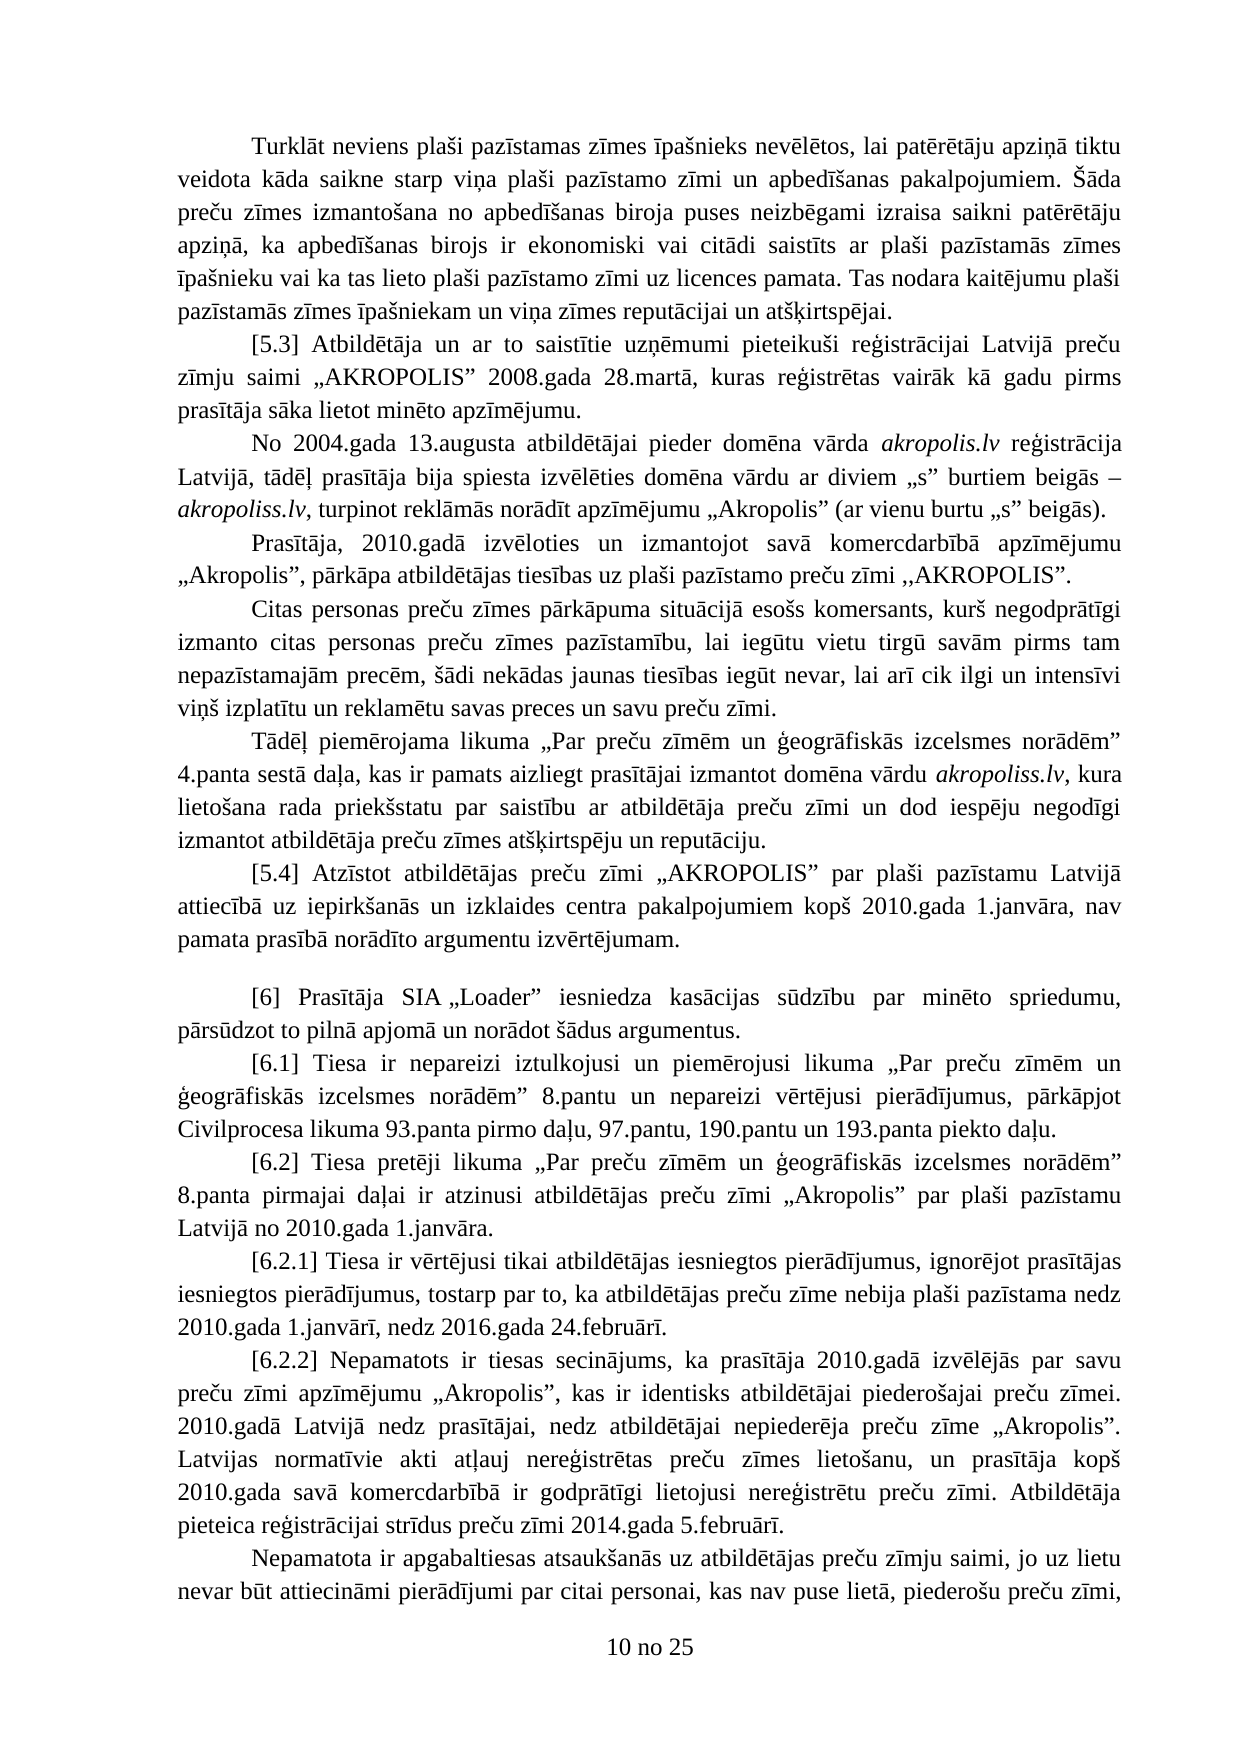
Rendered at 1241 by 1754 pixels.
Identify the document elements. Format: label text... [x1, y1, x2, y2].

text Prasītāja, 2010.gadā izvēloties un izmantojot savā komercdarbībā apzīmējumu „Akropolis”, pārkāpa atbildētājas tiesības uz plaši pazīstamo preču zīmi ,,AKROPOLIS”. [177, 528, 1122, 589]
text [6.2.1] Tiesa ir vērtējusi tikai atbildētājas iesniegtos pierādījumus, ignorējot prasītājas iesniegtos pierādījumus, tostarp par to, ka atbildētājas preču zīme nebija plaši pazīstama nedz 2010.gada 1.janvārī, nedz 2016.gada 24.februārī. [177, 1246, 1122, 1341]
text [6.2.2] Nepamatots ir tiesas secinājums, ka prasītāja 2010.gadā izvēlējās par savu preču zīmi apzīmējumu „Akropolis”, kas ir identisks atbildētājai piederošajai preču zīmei. 2010.gadā Latvijā nedz prasītājai, nedz atbildētājai nepiederēja preču zīme „Akropolis”. Latvijas normatīvie akti atļauj nereģistrētas preču zīmes lietošanu, un prasītāja kopš 2010.gada savā komercdarbībā ir godprātīgi lietojusi nereģistrētu preču zīmi. Atbildētāja pieteica reģistrācijai strīdus preču zīmi 2014.gada 5.februārī. [177, 1345, 1122, 1539]
text [6] Prasītāja SIA „Loader” iesniedza kasācijas sūdzību par minēto spriedumu, pārsūdzot to pilnā apjomā un norādot šādus argumentus. [177, 982, 1122, 1044]
text [6.2] Tiesa pretēji likuma „Par preču zīmēm un ģeogrāfiskās izcelsmes norādēm” 8.panta pirmajai daļai ir atzinusi atbildētājas preču zīmi „Akropolis” par plaši pazīstamu Latvijā no 2010.gada 1.janvāra. [177, 1147, 1122, 1242]
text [177, 1543, 1122, 1605]
text [6.1] Tiesa ir nepareizi iztulkojusi un piemērojusi likuma „Par preču zīmēm un ģeogrāfiskās izcelsmes norādēm” 8.pantu un nepareizi vērtējusi pierādījumus, pārkāpjot Civilprocesa likuma 93.panta pirmo daļu, 97.pantu, 190.pantu un 193.panta piekto daļu. [177, 1048, 1122, 1143]
text Turklāt neviens plaši pazīstamas zīmes īpašnieks nevēlētos, lai patērētāju apziņā tiktu veidota kāda saikne starp viņa plaši pazīstamo zīmi un apbedīšanas pakalpojumiem. Šāda preču zīmes izmantošana no apbedīšanas biroja puses neizbēgami izraisa saikni patērētāju apziņā, ka apbedīšanas birojs ir ekonomiski vai citādi saistīts ar plaši pazīstamās zīmes īpašnieku vai ka tas lieto plaši pazīstamo zīmi uz licences pamata. Tas nodara kaitējumu plaši pazīstamās zīmes īpašniekam un viņa zīmes reputācijai un atšķirtspējai. [177, 131, 1122, 325]
text [5.4] Atzīstot atbildētājas preču zīmi „AKROPOLIS” par plaši pazīstamu Latvijā attiecībā uz iepirkšanās un izklaides centra pakalpojumiem kopš 2010.gada 1.janvāra, nav pamata prasībā norādīto argumentu izvērtējumam. [177, 858, 1122, 953]
text No 2004.gada 13.augusta atbildētājai pieder domēna vārda akropolis.lv reģistrācija Latvijā, tādēļ prasītāja bija spiesta izvēlēties domēna vārdu ar diviem „s” burtiem beigās – akropoliss.lv, turpinot reklāmās norādīt apzīmējumu „Akropolis” (ar vienu burtu „s” beigās). [177, 428, 1122, 523]
text Tādēļ piemērojama likuma „Par preču zīmēm un ģeogrāfiskās izcelsmes norādēm” 4.panta sestā daļa, kas ir pamats aizliegt prasītājai izmantot domēna vārdu akropoliss.lv, kura lietošana rada priekšstatu par saistību ar atbildētāja preču zīmi un dod iespēju negodīgi izmantot atbildētāja preču zīmes atšķirtspēju un reputāciju. [177, 726, 1122, 853]
text [5.3] Atbildētāja un ar to saistītie uzņēmumi pieteikuši reģistrācijai Latvijā preču zīmju saimi „AKROPOLIS” 2008.gada 28.martā, kuras reģistrētas vairāk kā gadu pirms prasītāja sāka lietot minēto apzīmējumu. [177, 329, 1122, 424]
text Citas personas preču zīmes pārkāpuma situācijā esošs komersants, kurš negodprātīgi izmanto citas personas preču zīmes pazīstamību, lai iegūtu vietu tirgū savām pirms tam nepazīstamajām precēm, šādi nekādas jaunas tiesības iegūt nevar, lai arī cik ilgi un intensīvi viņš izplatītu un reklamētu savas preces un savu preču zīmi. [177, 594, 1122, 721]
